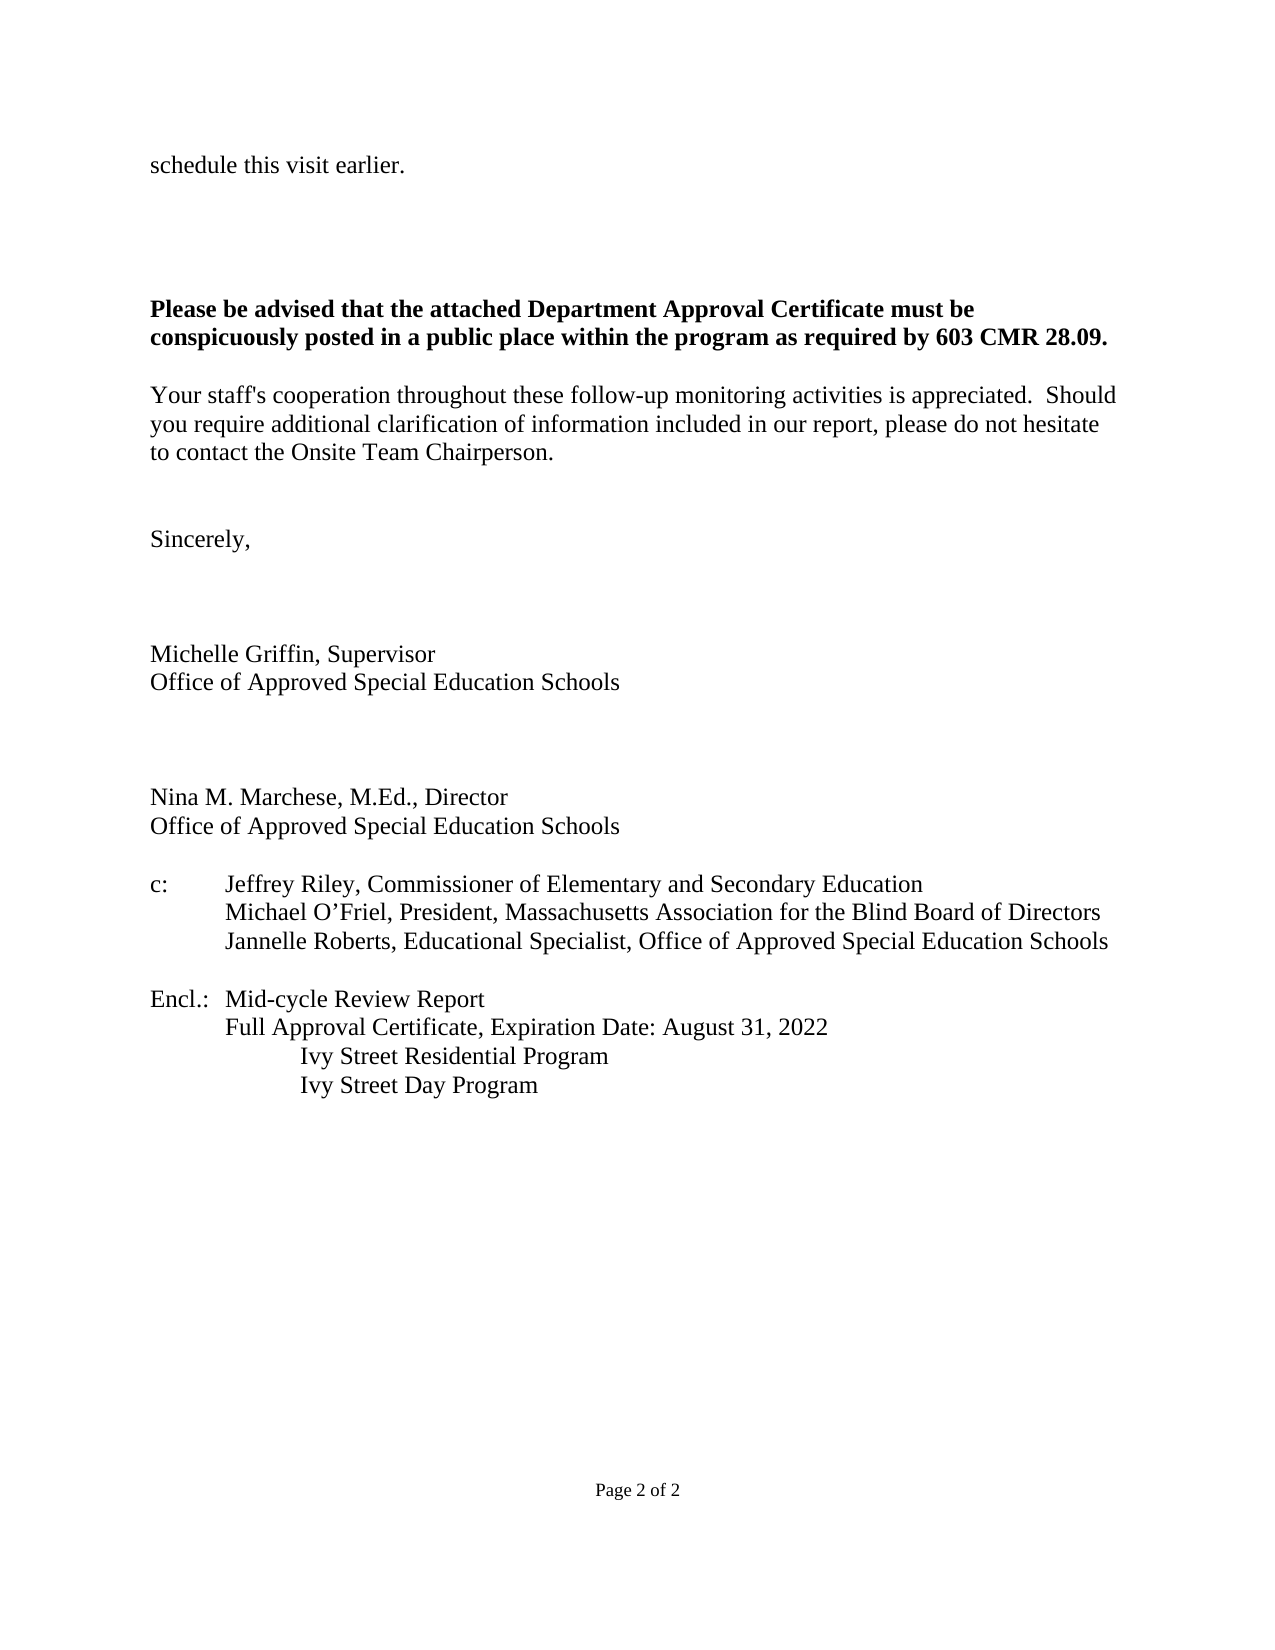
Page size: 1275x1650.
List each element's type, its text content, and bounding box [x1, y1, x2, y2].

text Your staff's cooperation throughout these follow-up monitoring activities is appreciated. Should you require additional clarification of information included in our report, please do not hesitate to contact the Onsite Team Chairperson. [150, 380, 1125, 466]
text Encl.: Mid-cycle Review Report [150, 984, 1125, 1012]
text c: Jeffrey Riley, Commissioner of Elementary and Secondary Education [150, 869, 1125, 897]
text Jannelle Roberts, Educational Specialist, Office of Approved Special Education Schools [150, 926, 1125, 955]
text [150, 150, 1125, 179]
text Michael O’Friel, President, Massachusetts Association for the Blind Board of Directors [150, 897, 1125, 926]
text Please be advised that the attached Department Approval Certificate must be conspicuously posted in a public place within the program as required by 603 CMR 28.09. [150, 294, 1125, 351]
text Office of Approved Special Education Schools [150, 667, 1125, 696]
text Full Approval Certificate, Expiration Date: August 31, 2022 [225, 1012, 1125, 1041]
text Office of Approved Special Education Schools [150, 811, 1125, 840]
text Nina M. Marchese, M.Ed., Director [150, 782, 1125, 811]
text Ivy Street Day Program [225, 1070, 1125, 1099]
text Ivy Street Residential Program [225, 1041, 1125, 1070]
text Michelle Griffin, Supervisor [150, 639, 1125, 667]
text Sincerely, [150, 524, 1125, 552]
